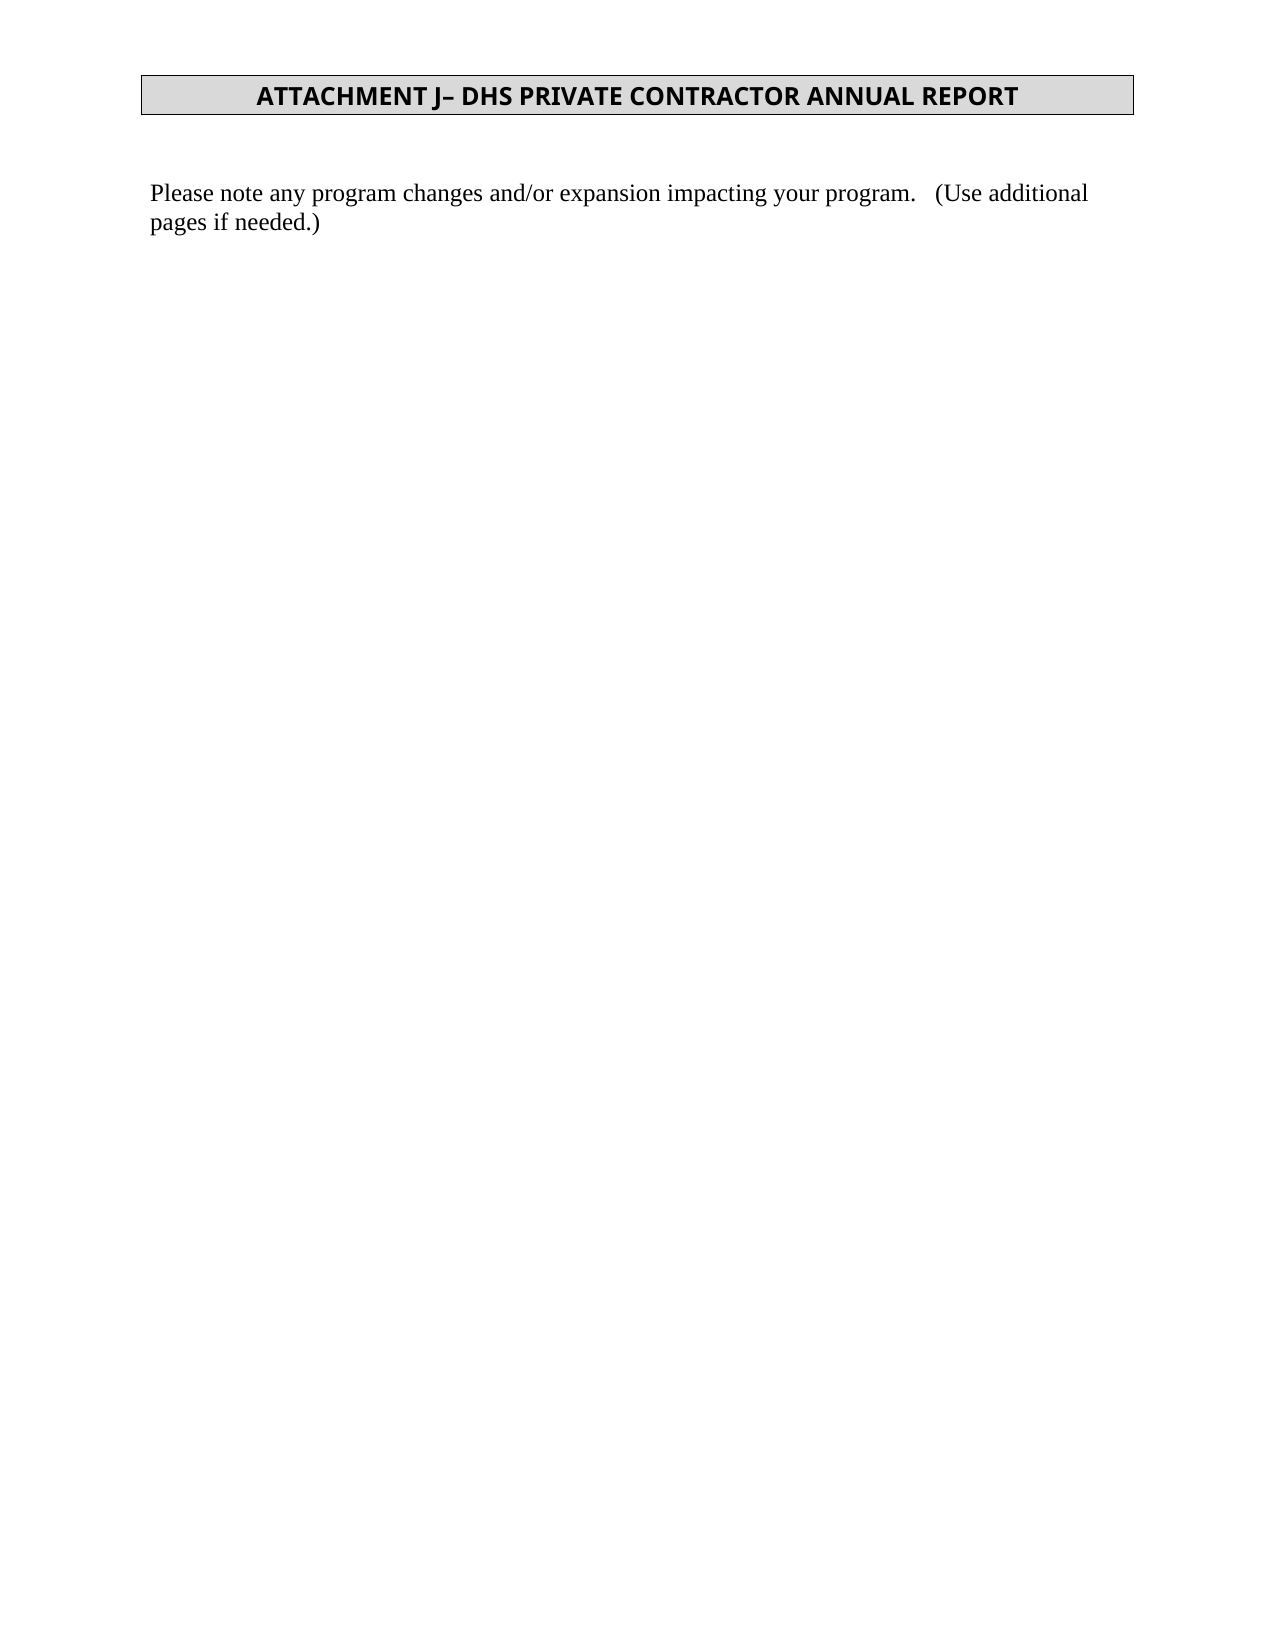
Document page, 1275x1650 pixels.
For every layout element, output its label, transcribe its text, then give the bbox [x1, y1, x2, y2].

text Please note any program changes and/or expansion impacting your program. (Use additional pages if needed.) [150, 178, 1125, 236]
